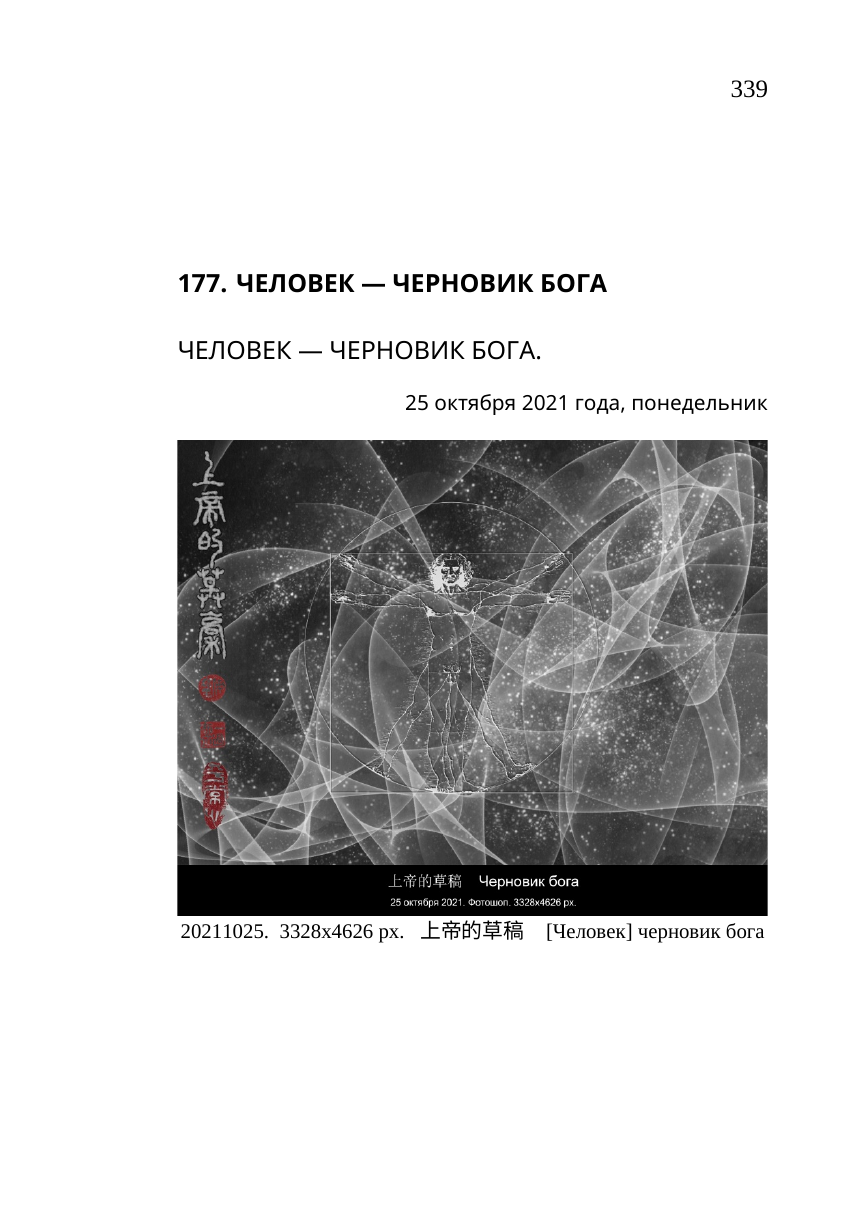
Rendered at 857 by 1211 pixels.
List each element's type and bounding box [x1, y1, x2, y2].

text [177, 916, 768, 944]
picture [177, 440, 768, 916]
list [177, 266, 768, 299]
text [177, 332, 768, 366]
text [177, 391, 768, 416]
